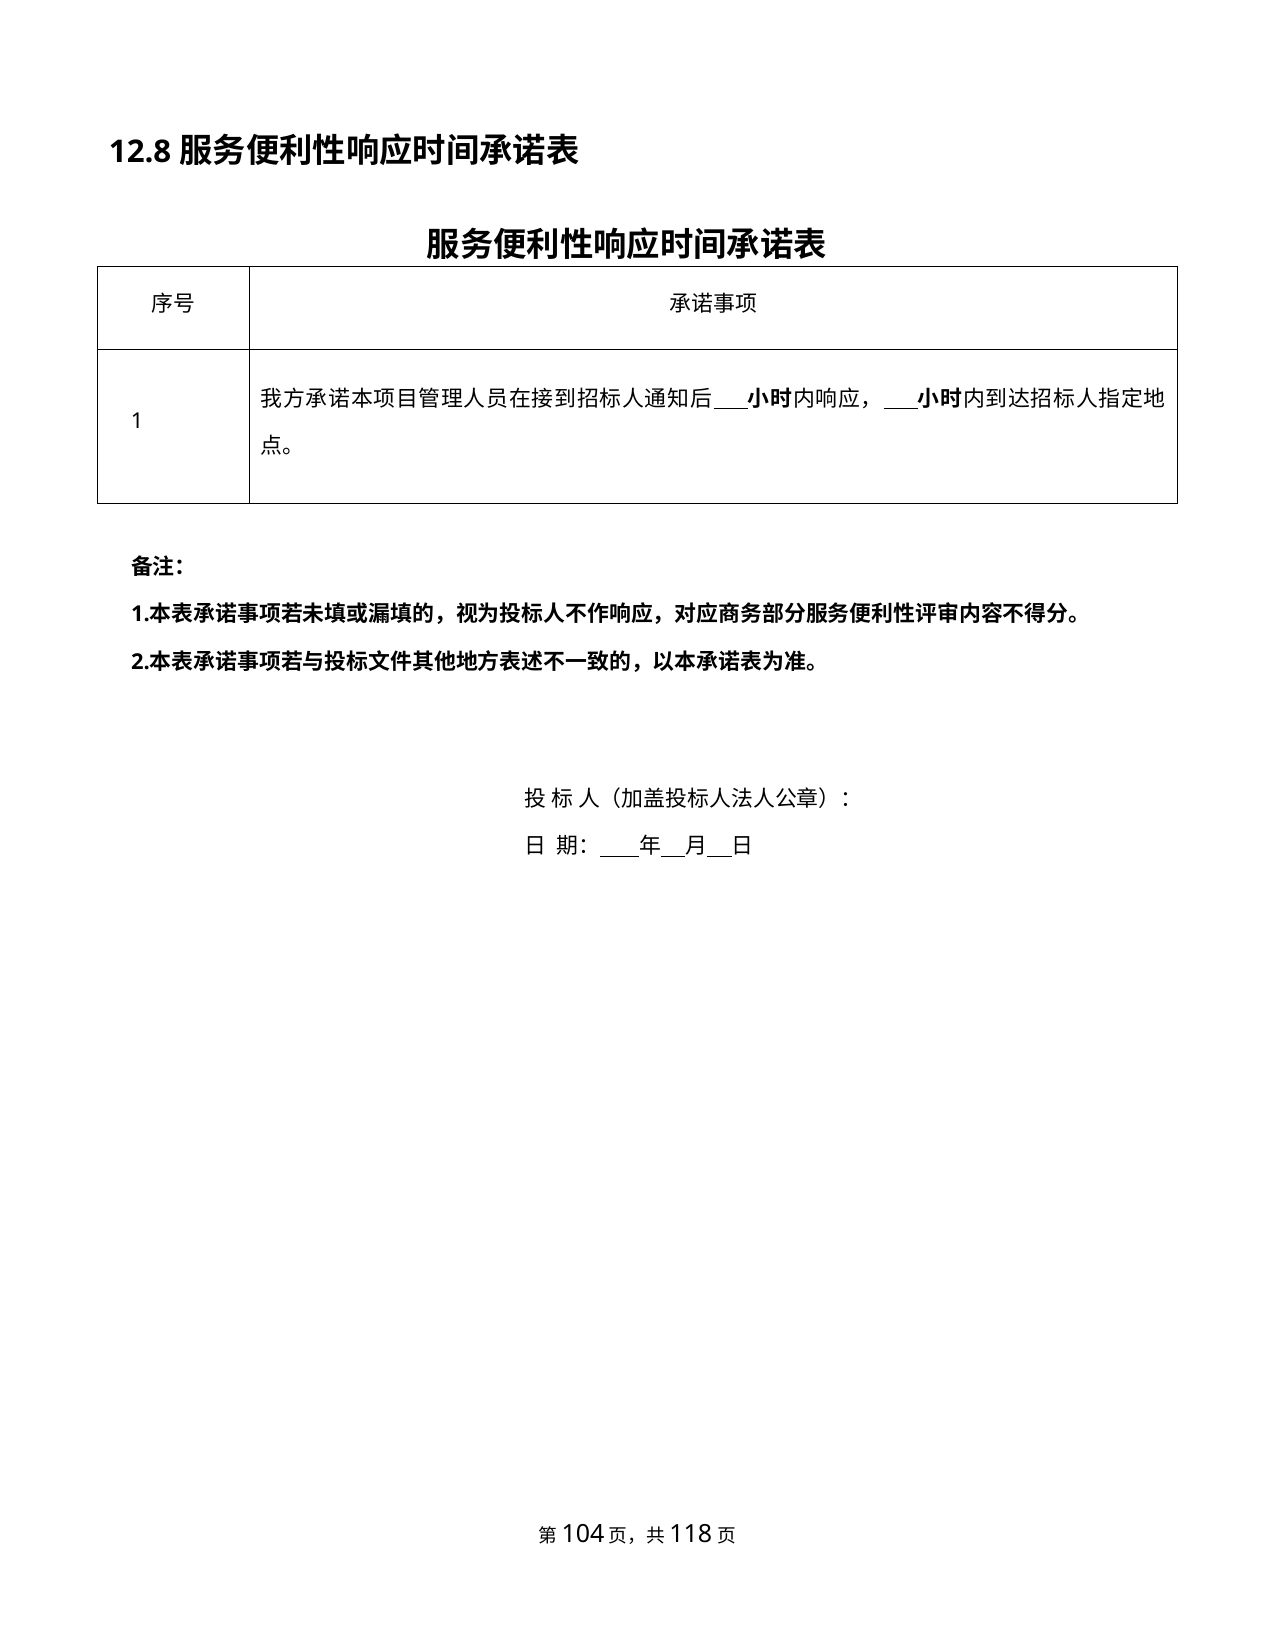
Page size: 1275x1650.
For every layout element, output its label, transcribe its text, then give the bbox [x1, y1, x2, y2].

text 12.8 服务便利性响应时间承诺表 [109, 124, 1166, 172]
text 备注： [87, 549, 1166, 581]
text 2.本表承诺事项若与投标文件其他地方表述不一致的，以本承诺表为准。 [87, 644, 1166, 676]
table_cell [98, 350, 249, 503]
text 投 标 人（加盖投标人法人公章）： [87, 781, 1166, 813]
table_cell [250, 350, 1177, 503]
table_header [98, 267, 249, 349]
text 1.本表承诺事项若未填或漏填的，视为投标人不作响应，对应商务部分服务便利性评审内容不得分。 [87, 596, 1166, 628]
text 服务便利性响应时间承诺表 [87, 218, 1166, 266]
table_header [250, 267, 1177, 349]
text 日 期： 年 月 日 [87, 828, 1166, 860]
